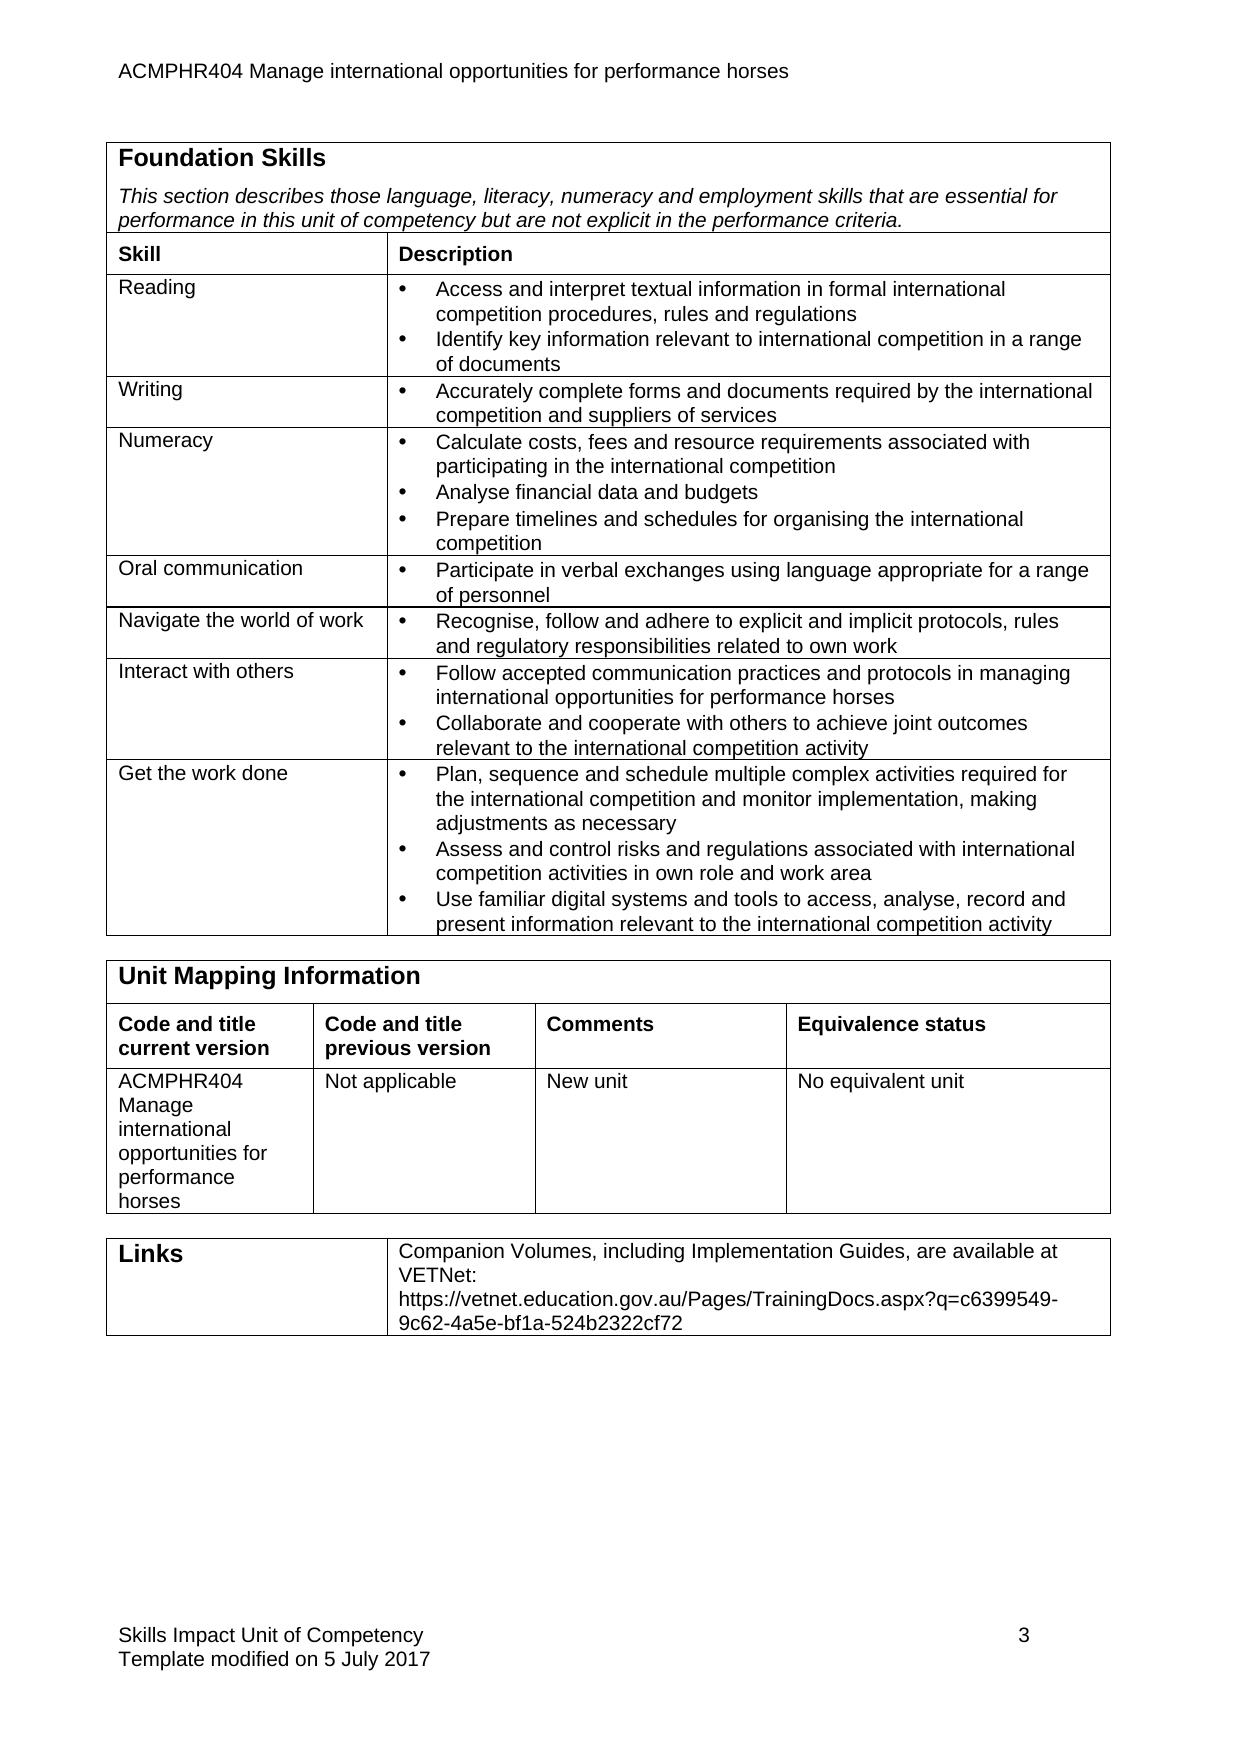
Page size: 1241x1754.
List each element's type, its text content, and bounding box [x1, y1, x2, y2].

table_cell Interact with others [107, 659, 387, 759]
table_cell Plan, sequence and schedule multiple complex activities required for the international competition and monitor implementation, making adjustments as necessary Assess and control risks and regulations associated with international competition activities in own role and work area Use familiar digital systems and tools to access, analyse, record and present information relevant to the international competition activity [388, 760, 1110, 935]
table_cell Reading [107, 275, 387, 376]
table_header Unit Mapping Information [107, 961, 1110, 1003]
table_cell Code and title previous version [314, 1004, 535, 1068]
table_cell Get the work done [107, 760, 387, 935]
table_cell Description [388, 233, 1110, 274]
table_cell Equivalence status [787, 1004, 1110, 1068]
table_cell Skill [107, 233, 387, 274]
table_cell Navigate the world of work [107, 608, 387, 658]
table_cell Accurately complete forms and documents required by the international competition and suppliers of services [388, 377, 1110, 427]
table_cell Recognise, follow and adhere to explicit and implicit protocols, rules and regulatory responsibilities related to own work [388, 608, 1110, 658]
table_cell ACMPHR404 Manage international opportunities for performance horses [107, 1069, 313, 1213]
table_cell Writing [107, 377, 387, 427]
table_cell Access and interpret textual information in formal international competition procedures, rules and regulations Identify key information relevant to international competition in a range of documents [388, 275, 1110, 376]
table_cell Participate in verbal exchanges using language appropriate for a range of personnel [388, 556, 1110, 606]
table_cell Comments [536, 1004, 786, 1068]
table_cell Calculate costs, fees and resource requirements associated with participating in the international competition Analyse financial data and budgets Prepare timelines and schedules for organising the international competition [388, 428, 1110, 555]
table_header Companion Volumes, including Implementation Guides, are available at VETNet: https://vetnet.education.gov.au/Pages/TrainingDocs.aspx?q=c6399549-9c62-4a5e-bf1a-524b2322cf72 [388, 1239, 1110, 1335]
table_cell Oral communication [107, 556, 387, 606]
table_cell New unit [536, 1069, 786, 1213]
table_cell Not applicable [314, 1069, 535, 1213]
table_cell Follow accepted communication practices and protocols in managing international opportunities for performance horses Collaborate and cooperate with others to achieve joint outcomes relevant to the international competition activity [388, 659, 1110, 759]
table_cell Numeracy [107, 428, 387, 555]
table_header Foundation Skills This section describes those language, literacy, numeracy and employment skills that are essential for performance in this unit of competency but are not explicit in the performance criteria. [107, 143, 1110, 232]
table_header Links [107, 1239, 387, 1335]
table_cell No equivalent unit [787, 1069, 1110, 1213]
table_cell Code and title current version [107, 1004, 313, 1068]
